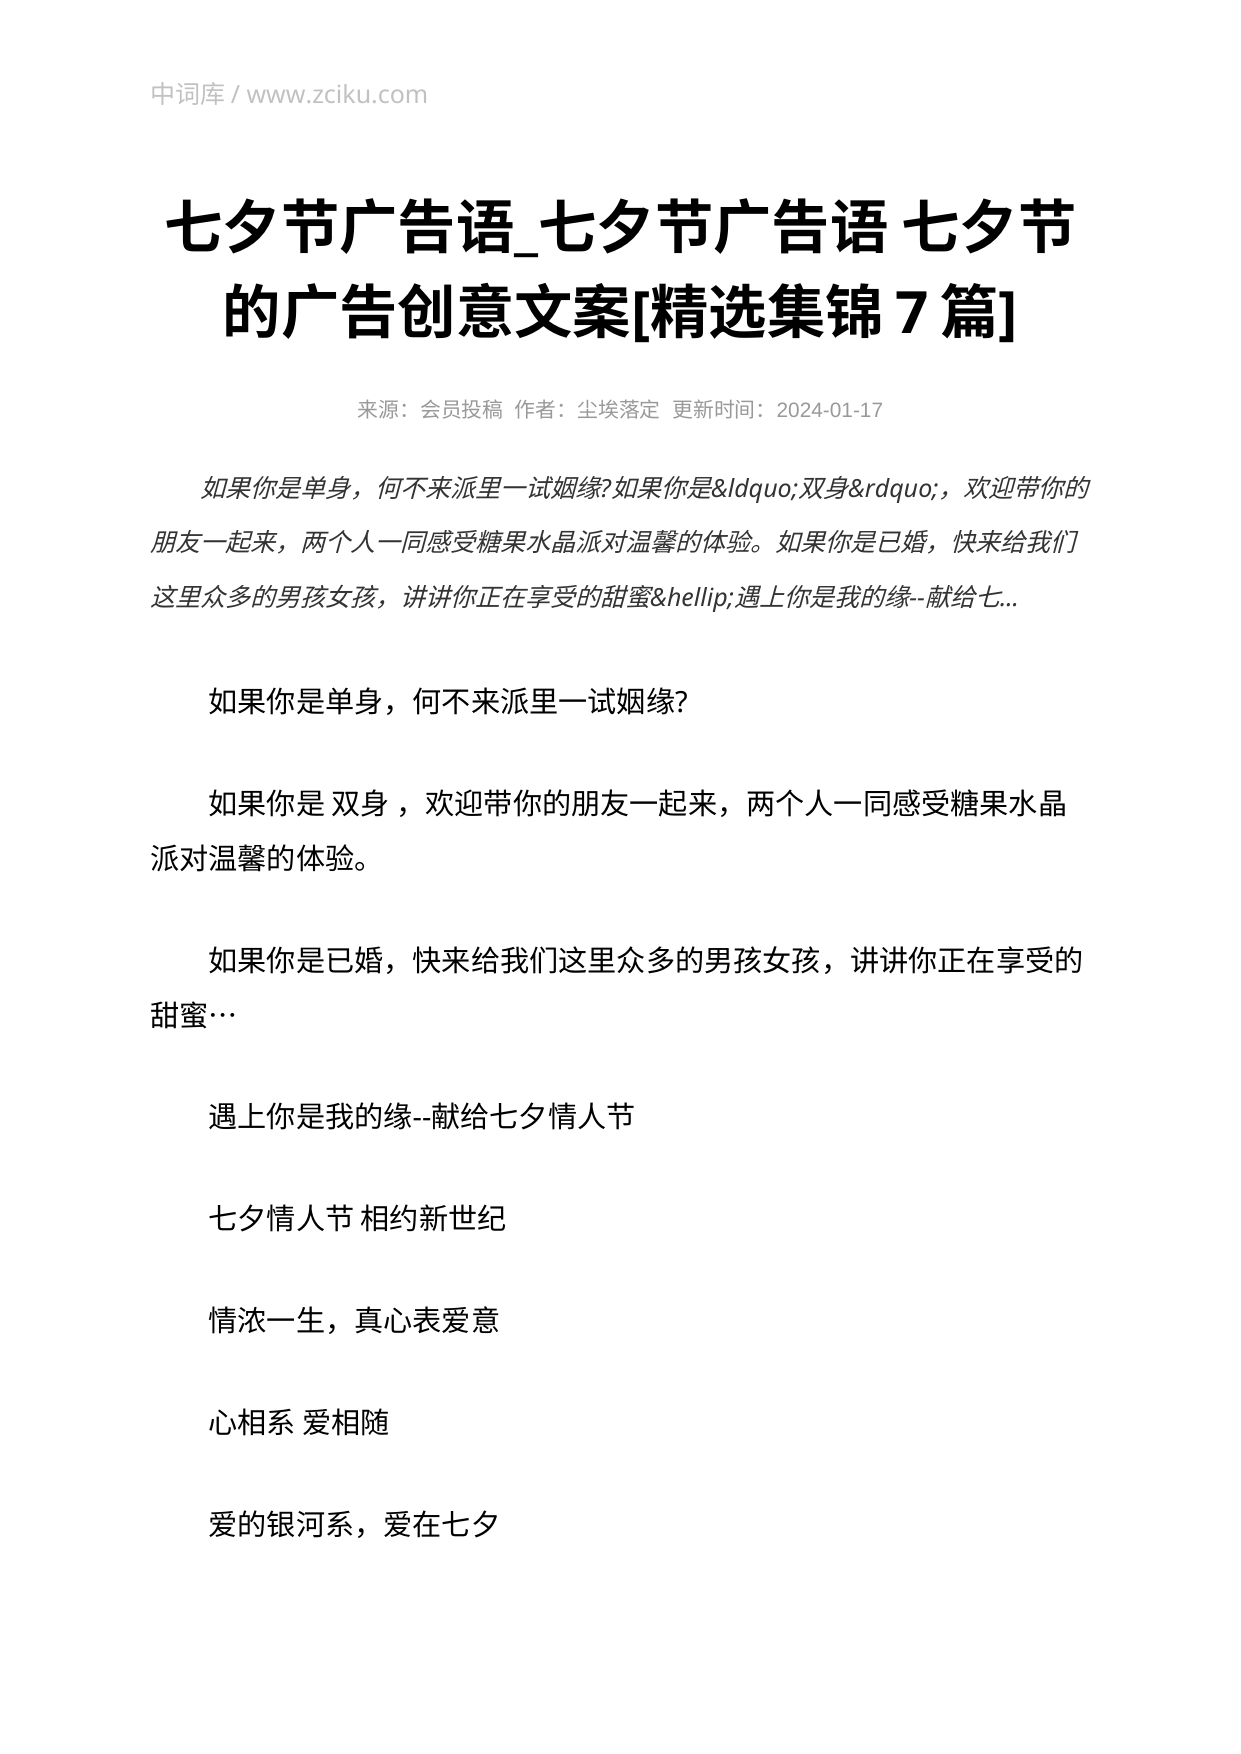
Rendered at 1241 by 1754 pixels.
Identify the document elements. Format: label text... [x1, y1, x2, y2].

text 如果你是单身，何不来派里一试姻缘? [150, 678, 1090, 721]
text 七夕情人节 相约新世纪 [150, 1196, 1090, 1238]
text 如果你是已婚，快来给我们这里众多的男孩女孩，讲讲你正在享受的甜蜜… [150, 937, 1090, 1034]
text 情浓一生，真心表爱意 [150, 1298, 1090, 1340]
text 遇上你是我的缘--献给七夕情人节 [150, 1094, 1090, 1136]
text 如果你是 双身 ，欢迎带你的朋友一起来，两个人一同感受糖果水晶派对温馨的体验。 [150, 781, 1090, 878]
subtitle 七夕节广告语_七夕节广告语 七夕节的广告创意文案[精选集锦7篇] [150, 181, 1090, 351]
text 爱的银河系，爱在七夕 [150, 1501, 1090, 1543]
text 如果你是单身，何不来派里一试姻缘?如果你是&ldquo;双身&rdquo;，欢迎带你的朋友一起来，两个人一同感受糖果水晶派对温馨的体验。如果你是已婚，快来给我们这里众多的男孩女孩，讲讲你正在享受的甜蜜&hellip;遇上你是我的缘--献给七... [150, 468, 1090, 613]
text 心相系 爱相随 [150, 1399, 1090, 1442]
text 来源：会员投稿 作者：尘埃落定 更新时间：2024-01-17 [150, 398, 1090, 422]
